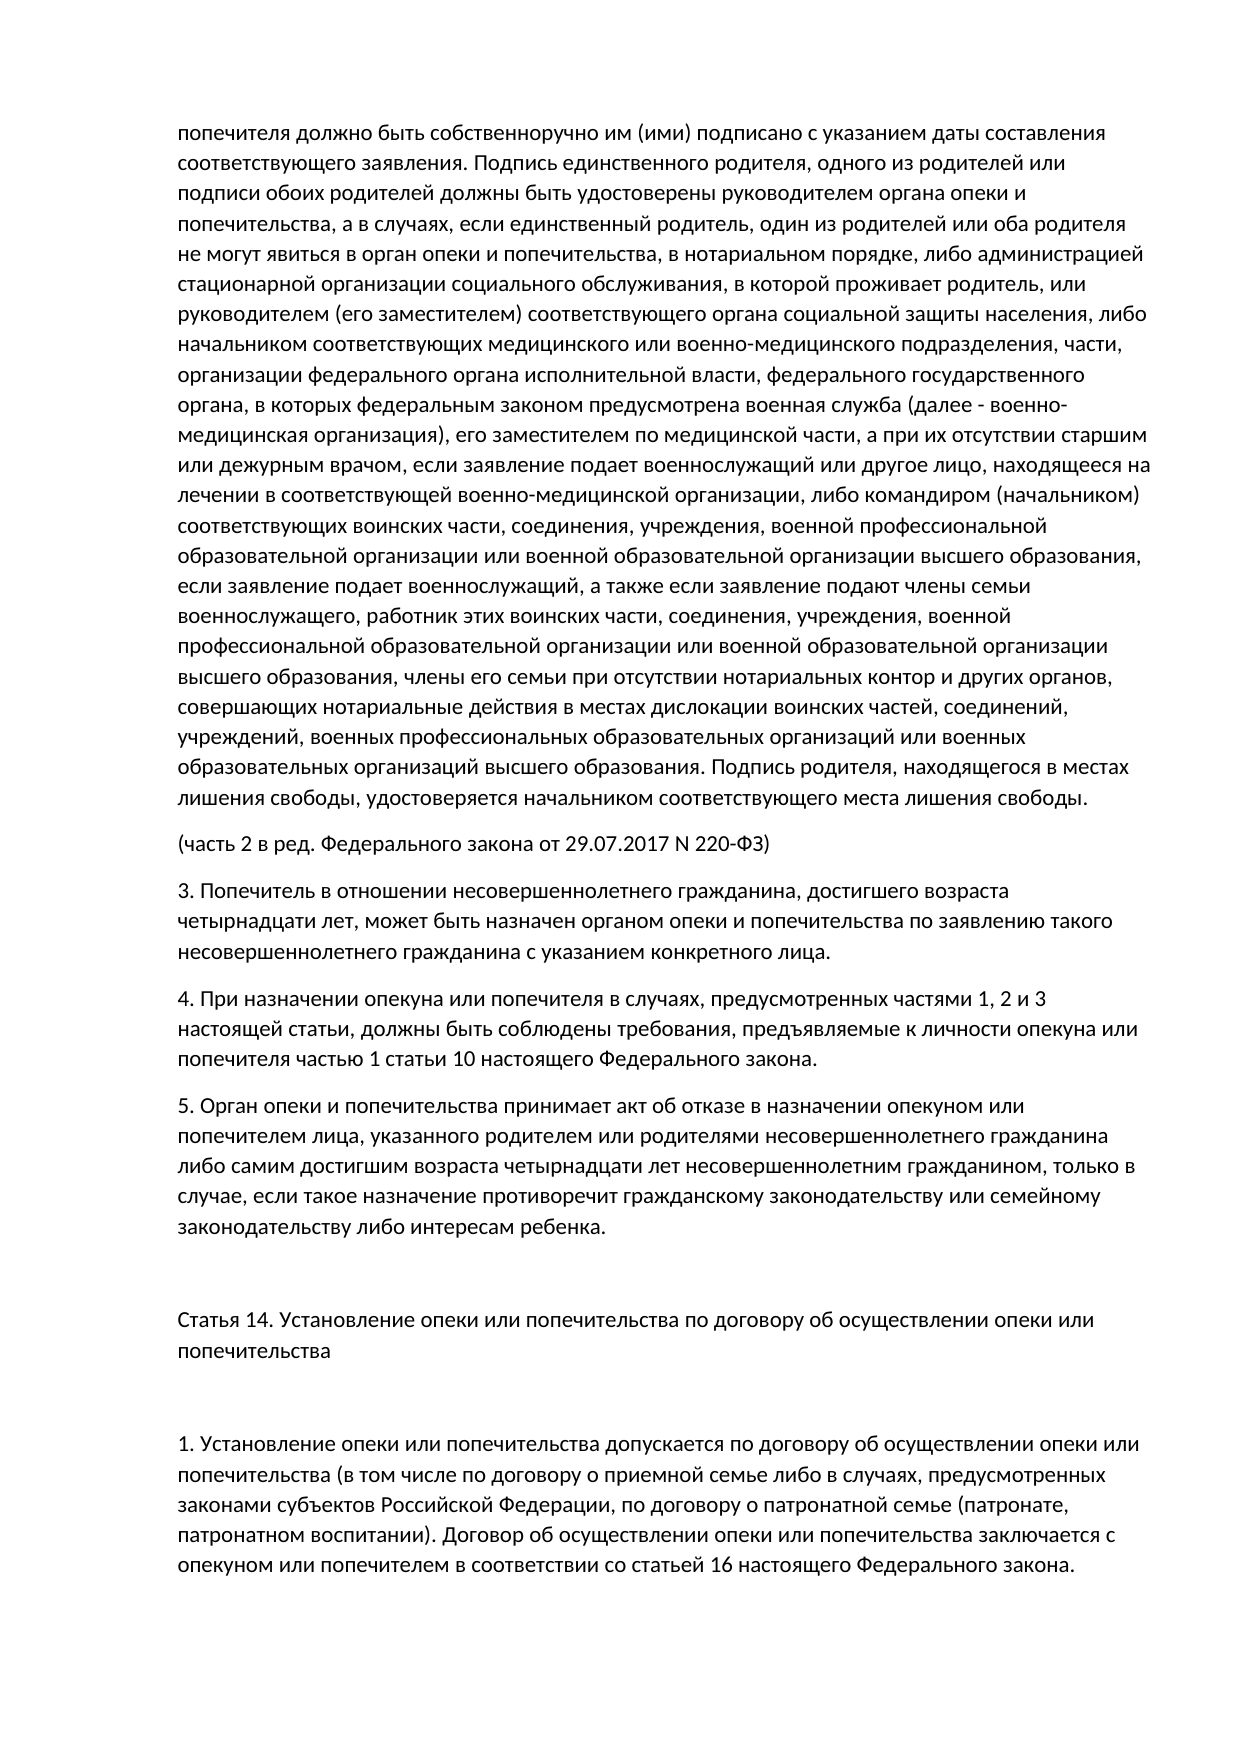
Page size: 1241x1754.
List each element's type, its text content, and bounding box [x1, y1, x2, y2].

text 1. Установление опеки или попечительства допускается по договору об осуществлении опеки или попечительства (в том числе по договору о приемной семье либо в случаях, предусмотренных законами субъектов Российской Федерации, по договору о патронатной семье (патронате, патронатном воспитании). Договор об осуществлении опеки или попечительства заключается с опекуном или попечителем в соответствии со статьей 16 настоящего Федерального закона. [177, 1429, 1152, 1578]
text (часть 2 в ред. Федерального закона от 29.07.2017 N 220-ФЗ) [177, 829, 1152, 858]
text Статья 14. Установление опеки или попечительства по договору об осуществлении опеки или попечительства [177, 1306, 1152, 1364]
text 3. Попечитель в отношении несовершеннолетнего гражданина, достигшего возраста четырнадцати лет, может быть назначен органом опеки и попечительства по заявлению такого несовершеннолетнего гражданина с указанием конкретного лица. [177, 876, 1152, 965]
text 5. Орган опеки и попечительства принимает акт об отказе в назначении опекуном или попечителем лица, указанного родителем или родителями несовершеннолетнего гражданина либо самим достигшим возраста четырнадцати лет несовершеннолетним гражданином, только в случае, если такое назначение противоречит гражданскому законодательству или семейному законодательству либо интересам ребенка. [177, 1091, 1152, 1240]
text 4. При назначении опекуна или попечителя в случаях, предусмотренных частями 1, 2 и 3 настоящей статьи, должны быть соблюдены требования, предъявляемые к личности опекуна или попечителя частью 1 статьи 10 настоящего Федерального закона. [177, 984, 1152, 1072]
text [177, 118, 1152, 811]
